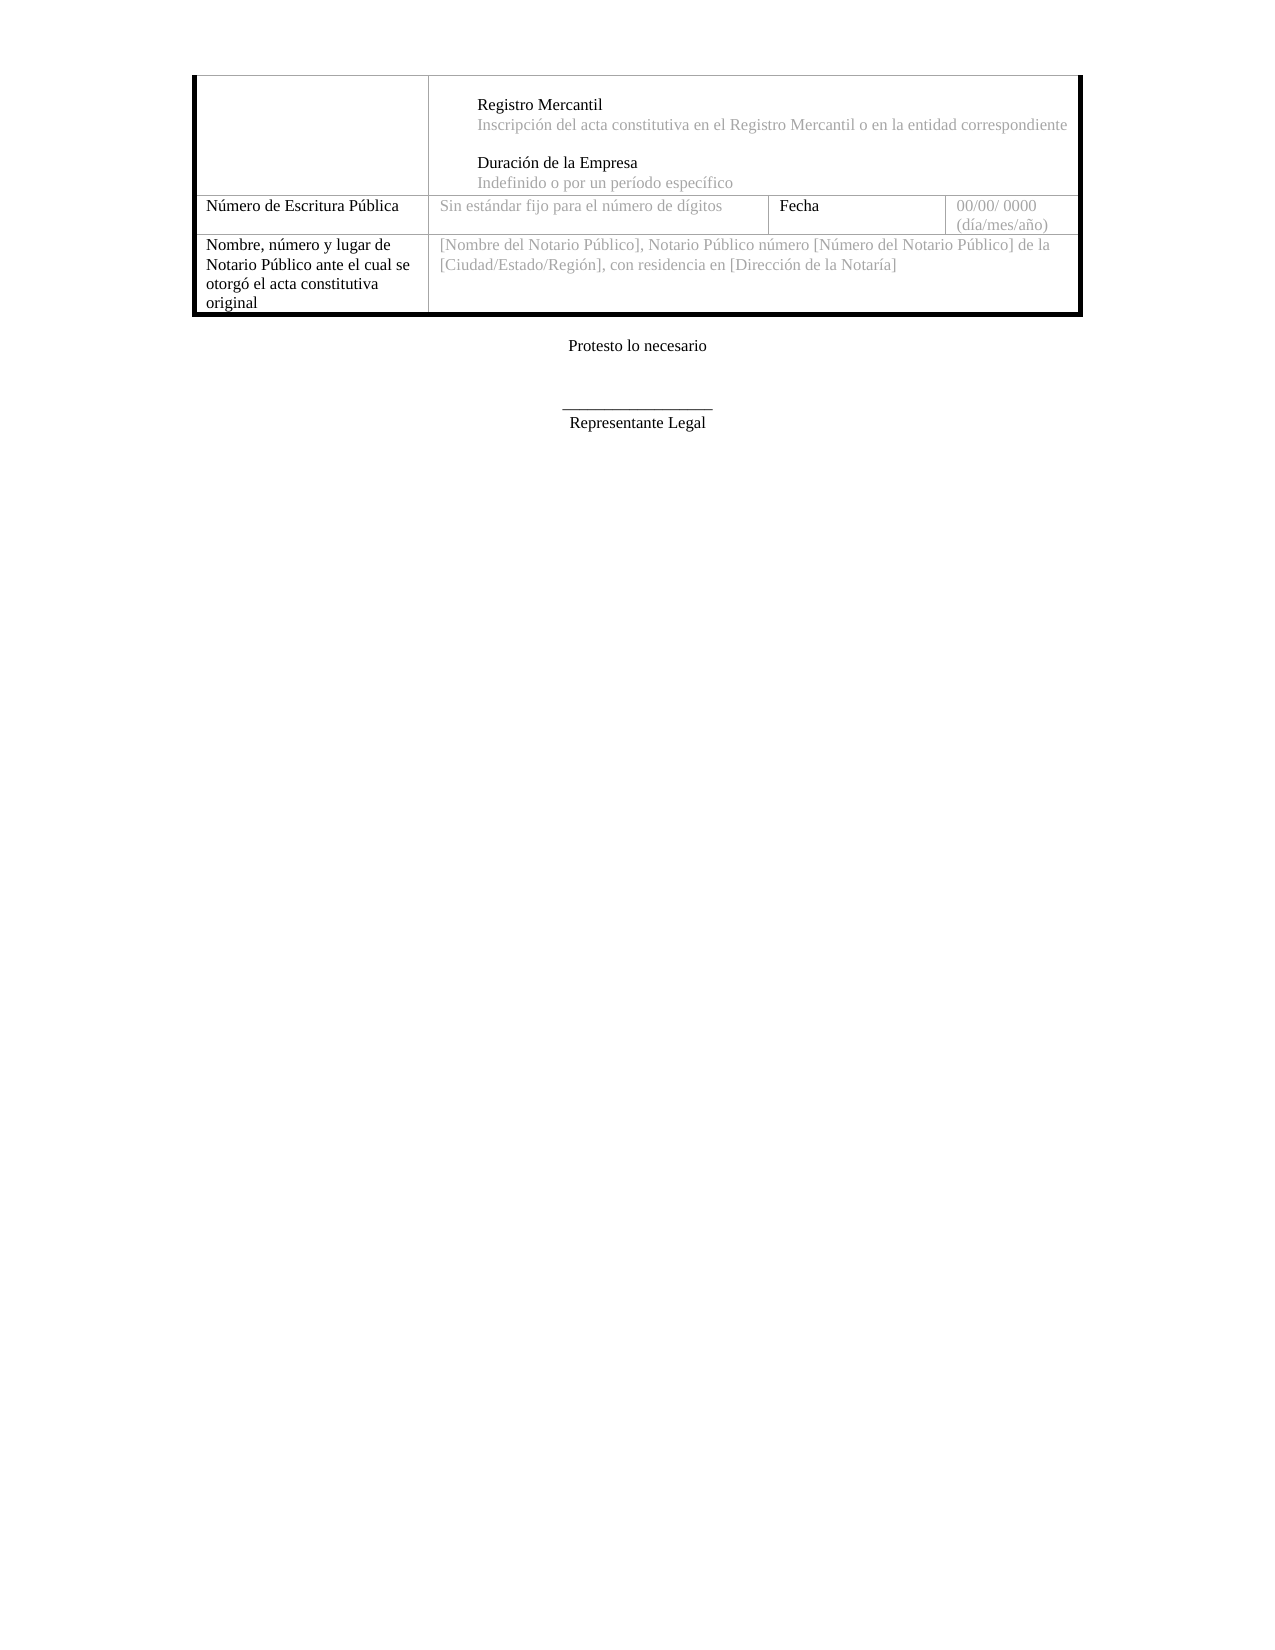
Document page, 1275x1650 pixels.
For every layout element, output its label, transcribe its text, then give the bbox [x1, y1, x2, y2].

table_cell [197, 76, 428, 195]
table_cell Número de Escritura Pública [197, 196, 428, 234]
text __________________ [75, 393, 1200, 412]
table_cell 00/00/ 0000 (día/mes/año) [946, 196, 1078, 234]
table_cell Fecha [769, 196, 945, 234]
table_cell Nombre, número y lugar de Notario Público ante el cual se otorgó el acta constitutiva original [197, 235, 428, 312]
text Protesto lo necesario [75, 336, 1200, 355]
table_cell Sin estándar fijo para el número de dígitos [429, 196, 768, 234]
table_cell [429, 76, 1078, 195]
table_cell [Nombre del Notario Público], Notario Público número [Número del Notario Público] de la [Ciudad/Estado/Región], con residencia en [Dirección de la Notaría] [429, 235, 1078, 312]
text Representante Legal [75, 412, 1200, 432]
